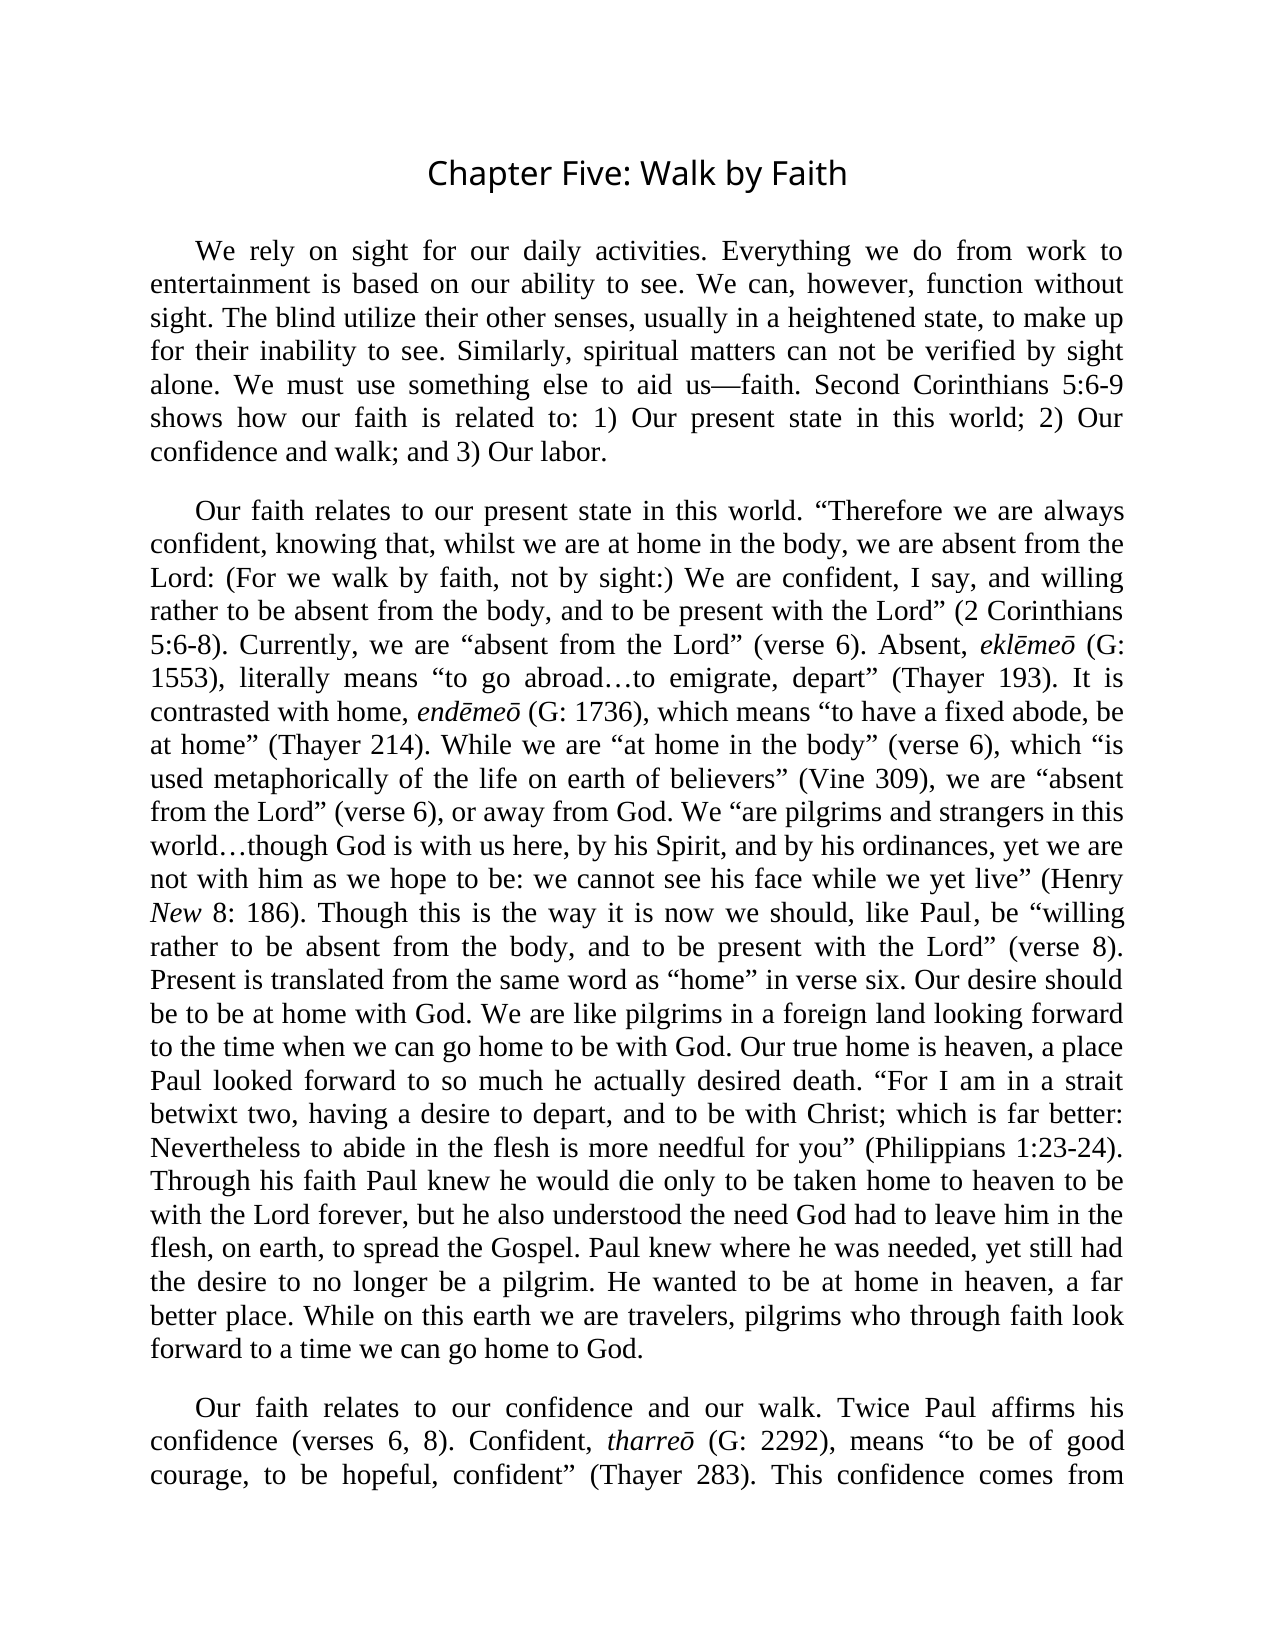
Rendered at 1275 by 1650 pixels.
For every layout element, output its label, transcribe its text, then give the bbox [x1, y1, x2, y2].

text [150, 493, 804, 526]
text Our faith relates to our present state in this world. “Therefore we are always confident, knowing that, whilst we are at home in the body, we are absent from the Lord: (For we walk by faith, not by sight:) We are confident, I say, and willing rather to be absent from the body, and to be present with the Lord” (2 Corinthians 5:6-8). Currently, we are “absent from the Lord” (verse 6). Absent, eklēmeō (G: 1553), literally means “to go abroad…to emigrate, depart” (Thayer 193). It is contrasted with home, endēmeō (G: 1736), which means “to have a fixed abode, be at home” (Thayer 214). While we are “at home in the body” (verse 6), which “is used metaphorically of the life on earth of believers” (Vine 309), we are “absent from the Lord” (verse 6), or away from God. We “are pilgrims and strangers in this world…though God is with us here, by his Spirit, and by his ordinances, yet we are not with him as we hope to be: we cannot see his face while we yet live” (Henry New 8: 186). Though this is the way it is now we should, like Paul, be “willing rather to be absent from the body, and to be present with the Lord” (verse 8). Present is translated from the same word as “home” in verse six. Our desire should be to be at home with God. We are like pilgrims in a foreign land looking forward to the time when we can go home to be with God. Our true home is heaven, a place Paul looked forward to so much he actually desired death. “For I am in a strait betwixt two, having a desire to depart, and to be with Christ; which is far better: Nevertheless to abide in the flesh is more needful for you” (Philippians 1:23-24). Through his faith Paul knew he would die only to be taken home to heaven to be with the Lord forever, but he also understood the need God had to leave him in the flesh, on earth, to spread the Gospel. Paul knew where he was needed, yet still had the desire to no longer be a pilgrim. He wanted to be at home in heaven, a far better place. While on this earth we are travelers, pilgrims who through faith look forward to a time we can go home to God. [150, 895, 1125, 1365]
text Chapter Five: Walk by Faith [150, 150, 1125, 195]
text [150, 1390, 1125, 1490]
text We rely on sight for our daily activities. Everything we do from work to entertainment is based on our ability to see. We can, however, function without sight. The blind utilize their other senses, usually in a heightened state, to make up for their inability to see. Similarly, spiritual matters can not be verified by sight alone. We must use something else to aid us—faith. Second Corinthians 5:6-9 shows how our faith is related to: 1) Our present state in this world; 2) Our confidence and walk; and 3) Our labor. [150, 233, 1125, 468]
